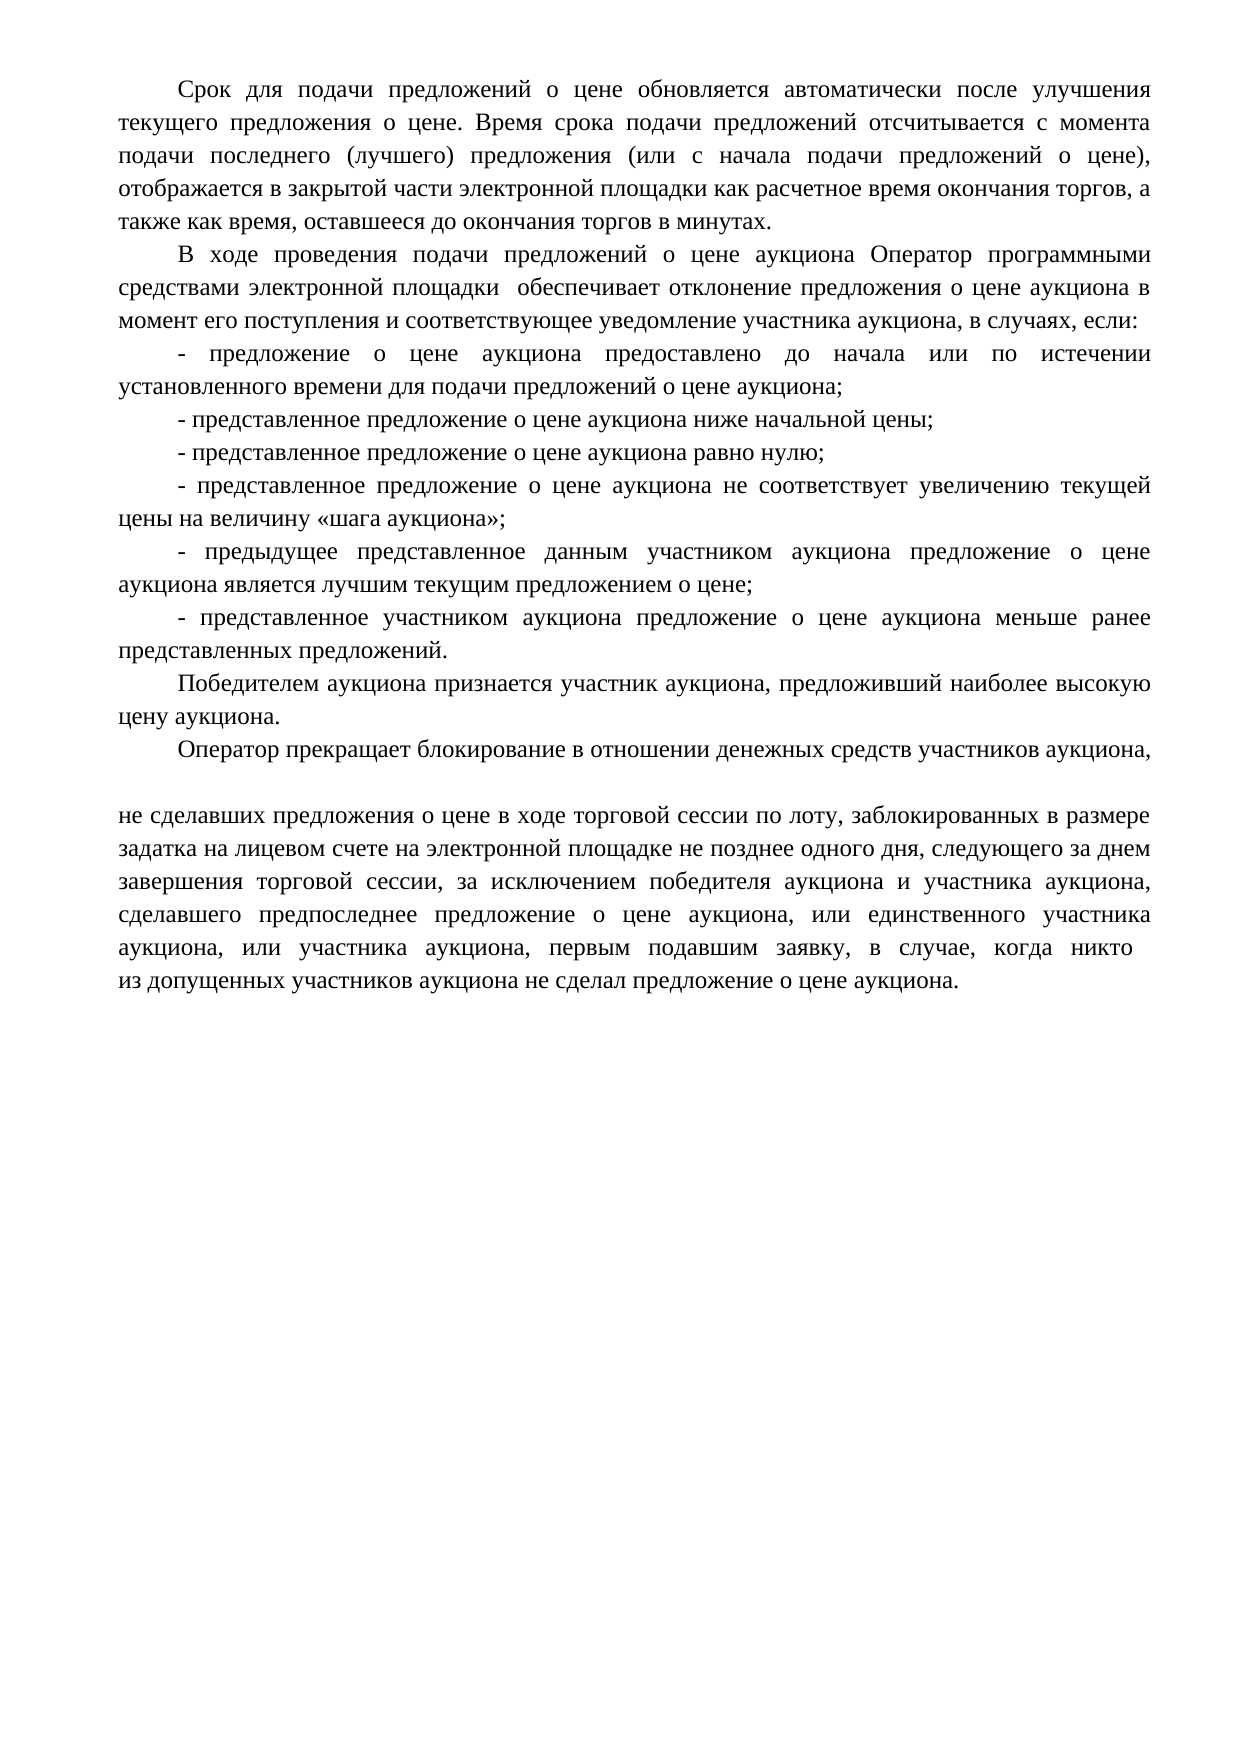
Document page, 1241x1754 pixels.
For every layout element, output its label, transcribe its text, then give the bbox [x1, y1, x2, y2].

text - представленное предложение о цене аукциона равно нулю; [118, 437, 1152, 466]
text Оператор прекращает блокирование в отношении денежных средств участников аукциона, не сделавших предложения о цене в ходе торговой сессии по лоту, заблокированных в размере задатка на лицевом счете на электронной площадке не позднее одного дня, следующего за днем завершения торговой сессии, за исключением победителя аукциона и участника аукциона, сделавшего предпоследнее предложение о цене аукциона, или единственного участника аукциона, или участника аукциона, первым подавшим заявку, в случае, когда никто из допущенных участников аукциона не сделал предложение о цене аукциона. [118, 734, 1152, 994]
text - предыдущее представленное данным участником аукциона предложение о цене аукциона является лучшим текущим предложением о цене; [118, 536, 1152, 598]
text - предложение о цене аукциона предоставлено до начала или по истечении установленного времени для подачи предложений о цене аукциона; [118, 338, 1152, 400]
text - представленное предложение о цене аукциона не соответствует увеличению текущей цены на величину «шага аукциона»; [118, 470, 1152, 532]
text Победителем аукциона признается участник аукциона, предложивший наиболее высокую цену аукциона. [118, 668, 1152, 730]
text - представленное участником аукциона предложение о цене аукциона меньше ранее представленных предложений. [118, 602, 1152, 664]
text - представленное предложение о цене аукциона ниже начальной цены; [118, 404, 1152, 433]
text В ходе проведения подачи предложений о цене аукциона Оператор программными средствами электронной площадки обеспечивает отклонение предложения о цене аукциона в момент его поступления и соответствующее уведомление участника аукциона, в случаях, если: [118, 239, 1152, 334]
text Срок для подачи предложений о цене обновляется автоматически после улучшения текущего предложения о цене. Время срока подачи предложений отсчитывается с момента подачи последнего (лучшего) предложения (или с начала подачи предложений о цене), отображается в закрытой части электронной площадки как расчетное время окончания торгов, а также как время, оставшееся до окончания торгов в минутах. [118, 74, 1152, 235]
